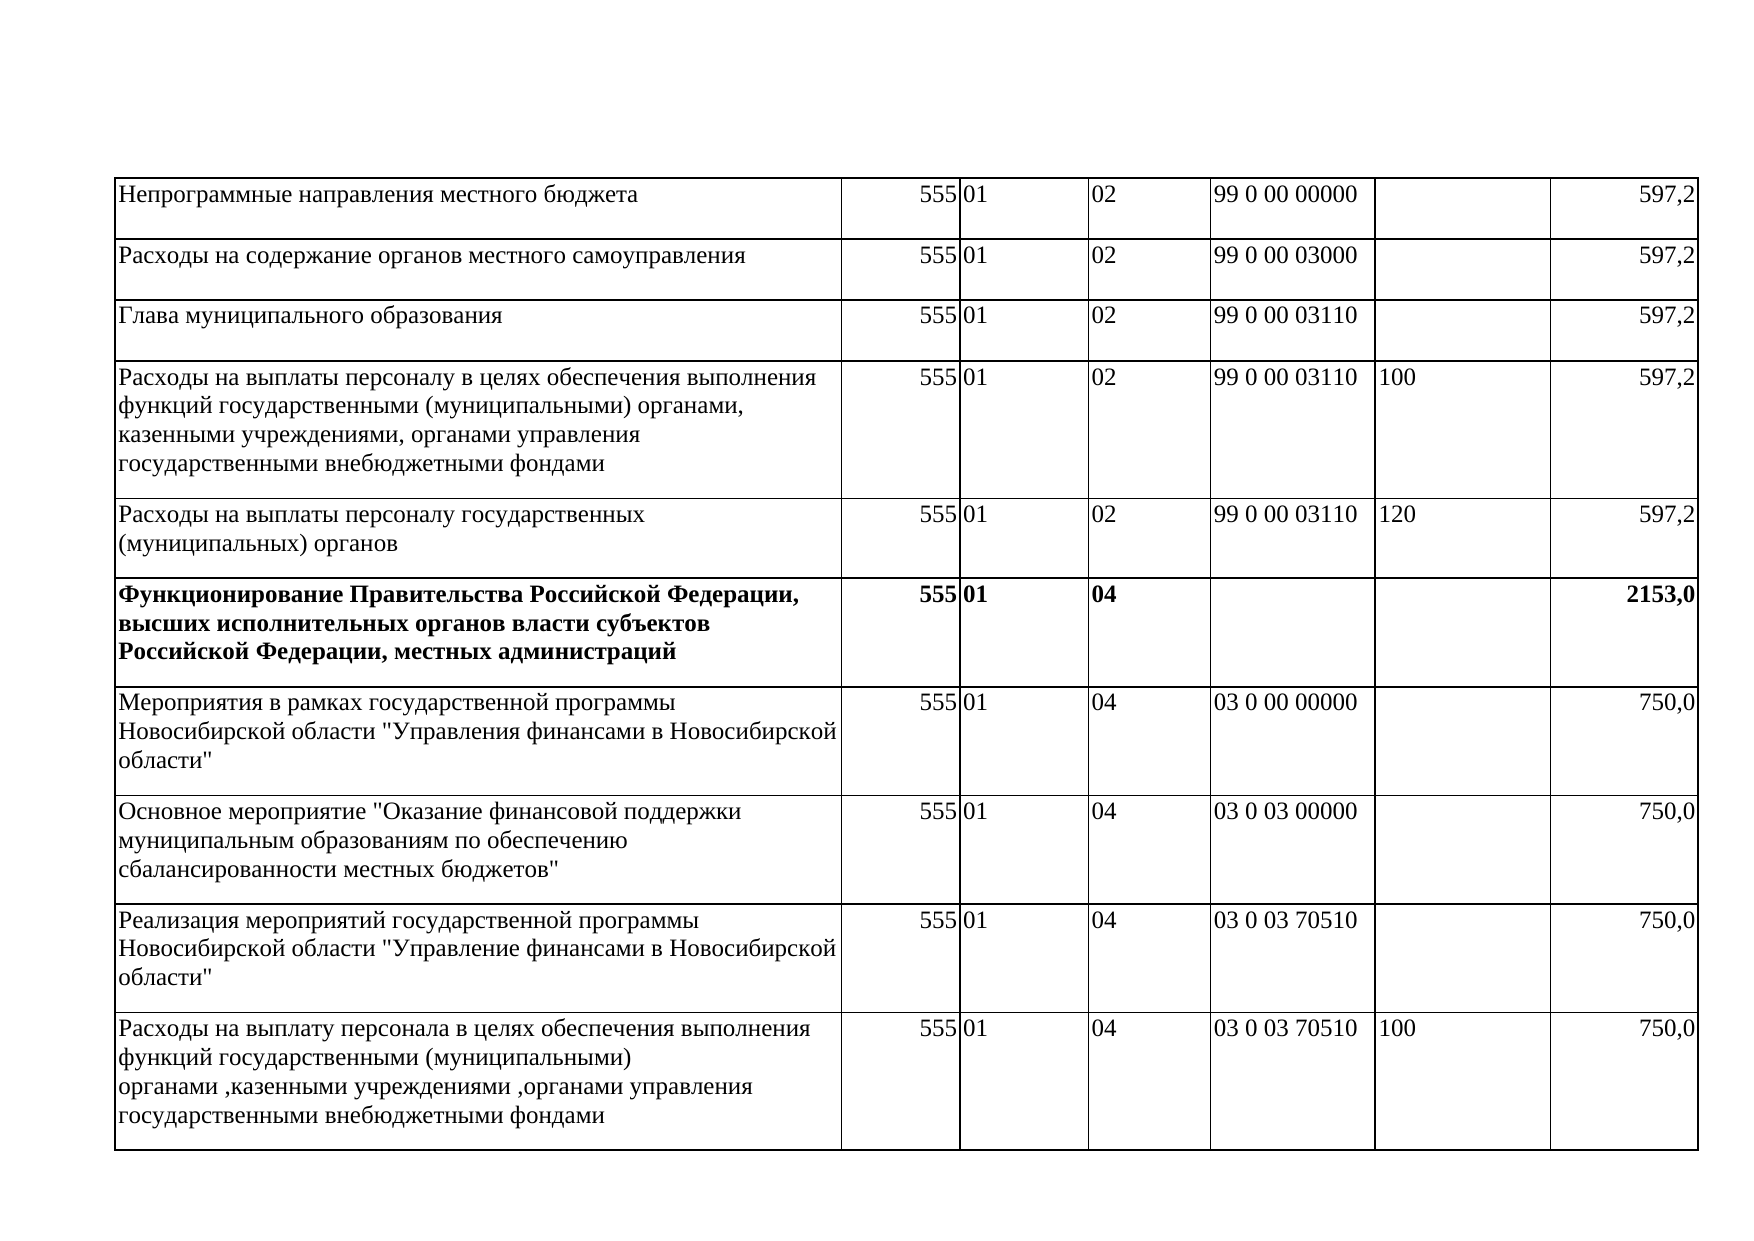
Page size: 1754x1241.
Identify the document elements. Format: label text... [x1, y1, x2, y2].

table_cell 597,2 [1551, 499, 1697, 577]
table_cell 555 [842, 579, 959, 686]
table_cell 02 [1089, 301, 1210, 360]
table_cell 02 [1089, 362, 1210, 497]
table_cell 01 [961, 796, 1088, 903]
table_cell 99 0 00 03000 [1211, 240, 1374, 299]
table_cell 04 [1089, 1013, 1210, 1149]
table_cell 01 [961, 579, 1088, 686]
table_cell 01 [961, 362, 1088, 497]
table_cell 04 [1089, 796, 1210, 903]
table_cell 597,2 [1551, 179, 1697, 238]
table_cell 100 [1376, 1013, 1550, 1149]
table_cell Основное мероприятие "Оказание финансовой поддержки муниципальным образованиям по обеспечению сбалансированности местных бюджетов" [116, 796, 841, 903]
table_cell 555 [842, 301, 959, 360]
table_cell 555 [842, 362, 959, 497]
table_cell 02 [1089, 240, 1210, 299]
table_cell Функционирование Правительства Российской Федерации, высших исполнительных органов власти субъектов Российской Федерации, местных администраций [116, 579, 841, 686]
table_cell [1376, 179, 1550, 238]
table_cell Расходы на выплату персонала в целях обеспечения выполнения функций государственными (муниципальными) органами ,казенными учреждениями ,органами управления государственными внебюджетными фондами [116, 1013, 841, 1149]
table_cell 01 [961, 179, 1088, 238]
table_cell [1376, 905, 1550, 1012]
table_cell [1376, 579, 1550, 686]
table_cell [1211, 579, 1374, 686]
table_cell Расходы на выплаты персоналу в целях обеспечения выполнения функций государственными (муниципальными) органами, казенными учреждениями, органами управления государственными внебюджетными фондами [116, 362, 841, 497]
table_cell 555 [842, 905, 959, 1012]
table_cell 99 0 00 03110 [1211, 499, 1374, 577]
table_cell 555 [842, 1013, 959, 1149]
table_cell 555 [842, 688, 959, 794]
table_cell [1376, 301, 1550, 360]
table_cell 597,2 [1551, 240, 1697, 299]
table_cell Глава муниципального образования [116, 301, 841, 360]
table_cell [1376, 240, 1550, 299]
table_cell [1376, 688, 1550, 794]
table_cell Реализация мероприятий государственной программы Новосибирской области "Управление финансами в Новосибирской области" [116, 905, 841, 1012]
table_cell 02 [1089, 499, 1210, 577]
table_cell 555 [842, 240, 959, 299]
table_cell 99 0 00 00000 [1211, 179, 1374, 238]
table_cell Расходы на выплаты персоналу государственных (муниципальных) органов [116, 499, 841, 577]
table_cell 750,0 [1551, 905, 1697, 1012]
table_cell 597,2 [1551, 362, 1697, 497]
table_cell 99 0 00 03110 [1211, 362, 1374, 497]
table_cell 750,0 [1551, 796, 1697, 903]
table_cell 100 [1376, 362, 1550, 497]
table_cell 2153,0 [1551, 579, 1697, 686]
table_cell 01 [961, 301, 1088, 360]
table_cell 120 [1376, 499, 1550, 577]
table_cell 01 [961, 688, 1088, 794]
table_cell 01 [961, 240, 1088, 299]
table_cell 01 [961, 1013, 1088, 1149]
table_cell 597,2 [1551, 301, 1697, 360]
table_cell Непрограммные направления местного бюджета [116, 179, 841, 238]
table_cell 03 0 03 70510 [1211, 905, 1374, 1012]
table_cell Мероприятия в рамках государственной программы Новосибирской области "Управления финансами в Новосибирской области" [116, 688, 841, 794]
table_cell 555 [842, 796, 959, 903]
table_cell 04 [1089, 688, 1210, 794]
table_cell 01 [961, 499, 1088, 577]
table_cell 01 [961, 905, 1088, 1012]
table_cell 03 0 00 00000 [1211, 688, 1374, 794]
table_cell 02 [1089, 179, 1210, 238]
table_cell 03 0 03 00000 [1211, 796, 1374, 903]
table_cell 03 0 03 70510 [1211, 1013, 1374, 1149]
table_cell Расходы на содержание органов местного самоуправления [116, 240, 841, 299]
table_cell [1376, 796, 1550, 903]
table_cell 750,0 [1551, 688, 1697, 794]
table_cell 555 [842, 179, 959, 238]
table_cell 555 [842, 499, 959, 577]
table_cell 04 [1089, 579, 1210, 686]
table_cell 750,0 [1551, 1013, 1697, 1149]
table_cell 04 [1089, 905, 1210, 1012]
table_cell 99 0 00 03110 [1211, 301, 1374, 360]
